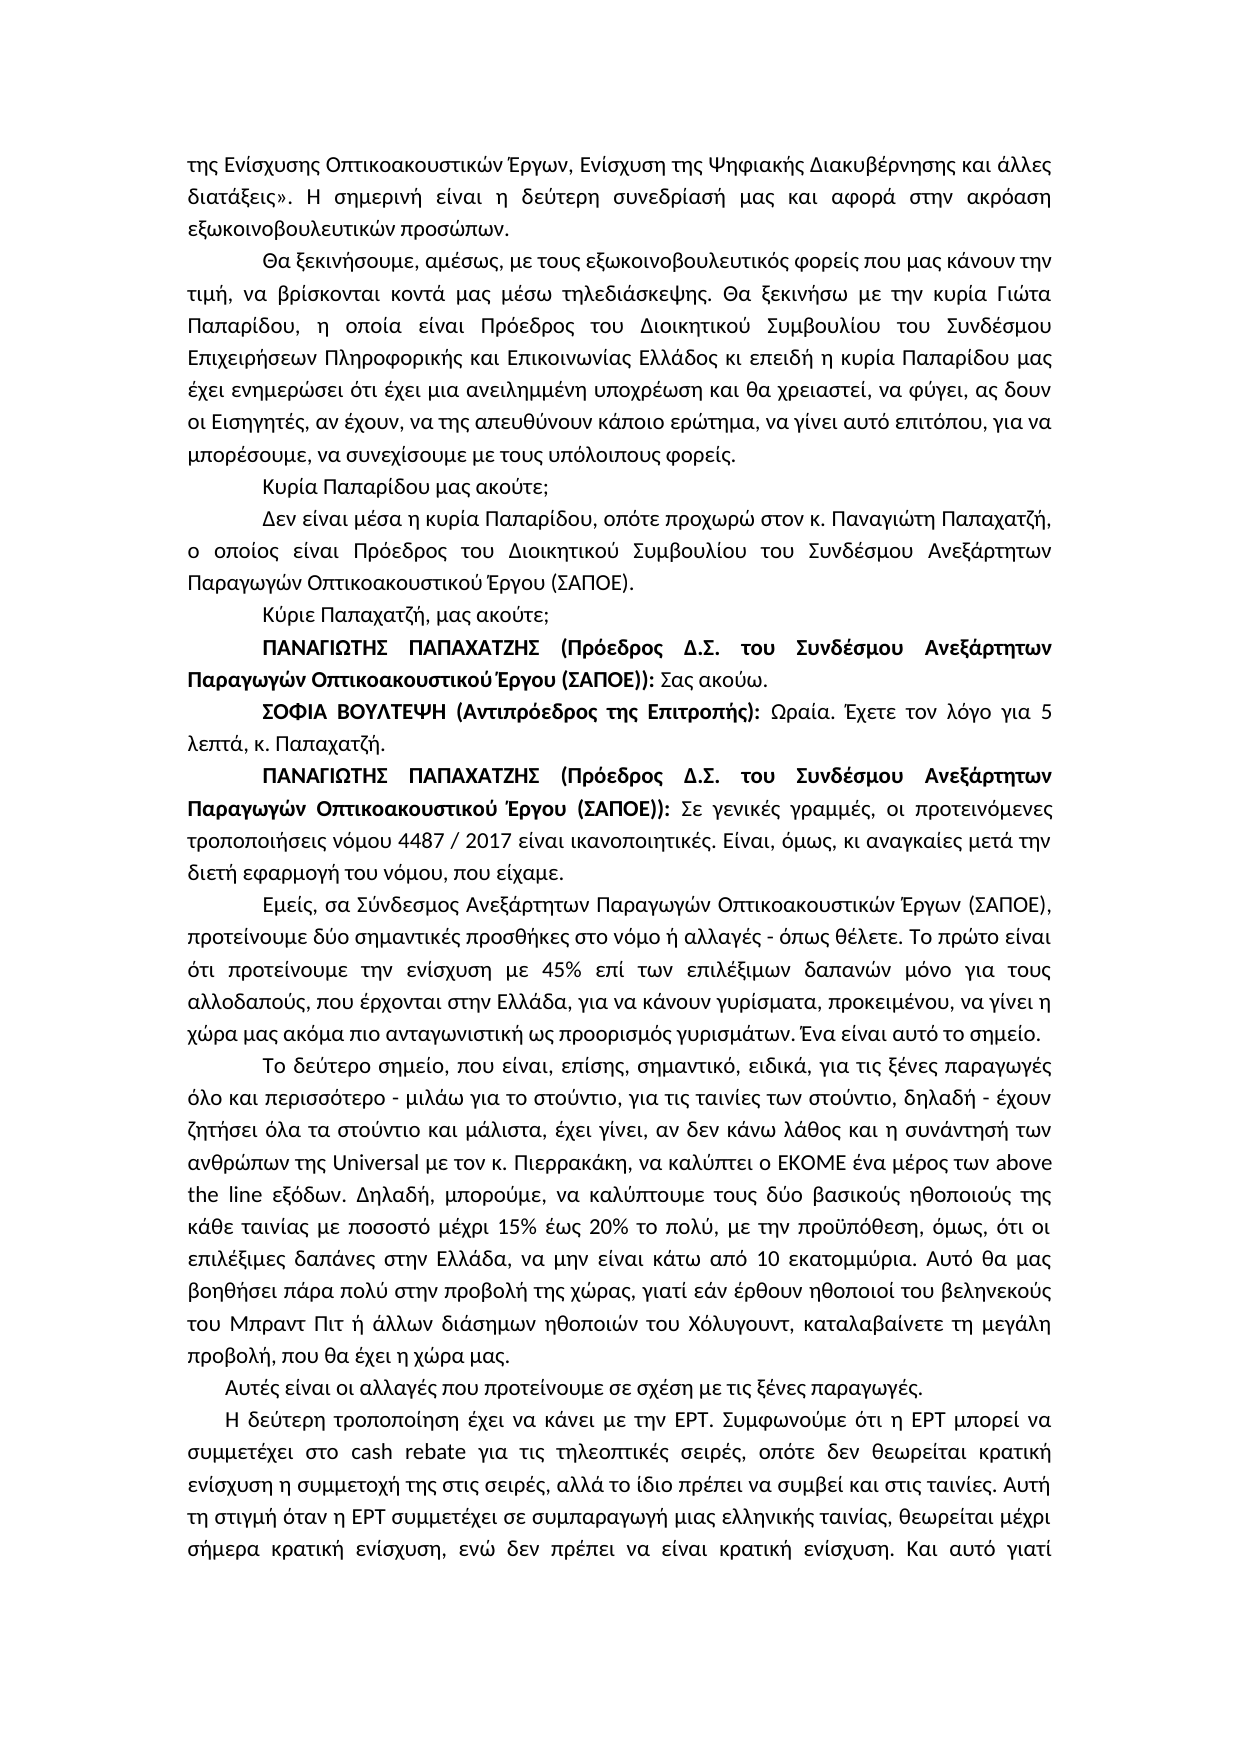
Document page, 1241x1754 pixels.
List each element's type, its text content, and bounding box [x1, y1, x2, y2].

text ΣΟΦΙΑ ΒΟΥΛΤΕΨΗ (Αντιπρόεδρος της Επιτροπής): Ωραία. Έχετε τον λόγο για 5 λεπτά, κ. Παπαχατζή. [187, 697, 1053, 757]
text Εμείς, σα Σύνδεσμος Ανεξάρτητων Παραγωγών Οπτικοακουστικών Έργων (ΣΑΠΟΕ), προτείνουμε δύο σημαντικές προσθήκες στο νόμο ή αλλαγές - όπως θέλετε. Το πρώτο είναι ότι προτείνουμε την ενίσχυση με 45% επί των επιλέξιμων δαπανών μόνο για τους αλλοδαπούς, που έρχονται στην Ελλάδα, για να κάνουν γυρίσματα, προκειμένου, να γίνει η χώρα μας ακόμα πιο ανταγωνιστική ως προορισμός γυρισμάτων. Ένα είναι αυτό το σημείο. [187, 890, 1053, 1047]
text Το δεύτερο σημείο, που είναι, επίσης, σημαντικό, ειδικά, για τις ξένες παραγωγές όλο και περισσότερο - μιλάω για το στούντιο, για τις ταινίες των στούντιο, δηλαδή - έχουν ζητήσει όλα τα στούντιο και μάλιστα, έχει γίνει, αν δεν κάνω λάθος και η συνάντησή των ανθρώπων της Universal με τον κ. Πιερρακάκη, να καλύπτει ο ΕΚΟΜΕ ένα μέρος των above the line εξόδων. Δηλαδή, μπορούμε, να καλύπτουμε τους δύο βασικούς ηθοποιούς της κάθε ταινίας με ποσοστό μέχρι 15% έως 20% το πολύ, με την προϋπόθεση, όμως, ότι οι επιλέξιμες δαπάνες στην Ελλάδα, να μην είναι κάτω από 10 εκατομμύρια. Αυτό θα μας βοηθήσει πάρα πολύ στην προβολή της χώρας, γιατί εάν έρθουν ηθοποιοί του βεληνεκούς του Μπραντ Πιτ ή άλλων διάσημων ηθοποιών του Χόλυγουντ, καταλαβαίνετε τη μεγάλη προβολή, που θα έχει η χώρα μας. [187, 1051, 1053, 1369]
text Θα ξεκινήσουμε, αμέσως, με τους εξωκοινοβουλευτικός φορείς που μας κάνουν την τιμή, να βρίσκονται κοντά μας μέσω τηλεδιάσκεψης. Θα ξεκινήσω με την κυρία Γιώτα Παπαρίδου, η οποία είναι Πρόεδρος του Διοικητικού Συμβουλίου του Συνδέσμου Επιχειρήσεων Πληροφορικής και Επικοινωνίας Ελλάδος κι επειδή η κυρία Παπαρίδου μας έχει ενημερώσει ότι έχει μια ανειλημμένη υποχρέωση και θα χρειαστεί, να φύγει, ας δουν οι Εισηγητές, αν έχουν, να της απευθύνουν κάποιο ερώτημα, να γίνει αυτό επιτόπου, για να μπορέσουμε, να συνεχίσουμε με τους υπόλοιπους φορείς. [187, 247, 1053, 468]
text Αυτές είναι οι αλλαγές που προτείνουμε σε σχέση με τις ξένες παραγωγές. [187, 1373, 1053, 1401]
text ΠΑΝΑΓΙΩΤΗΣ ΠΑΠΑΧΑΤΖΗΣ (Πρόεδρος Δ.Σ. του Συνδέσμου Ανεξάρτητων Παραγωγών Οπτικοακουστικού Έργου (ΣΑΠΟΕ)): Σε γενικές γραμμές, οι προτεινόμενες τροποποιήσεις νόμου 4487 / 2017 είναι ικανοποιητικές. Είναι, όμως, κι αναγκαίες μετά την διετή εφαρμογή του νόμου, που είχαμε. [187, 762, 1053, 886]
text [187, 150, 1053, 242]
text Κυρία Παπαρίδου μας ακούτε; [187, 472, 1053, 500]
text ΠΑΝΑΓΙΩΤΗΣ ΠΑΠΑΧΑΤΖΗΣ (Πρόεδρος Δ.Σ. του Συνδέσμου Ανεξάρτητων Παραγωγών Οπτικοακουστικού Έργου (ΣΑΠΟΕ)): Σας ακούω. [187, 633, 1053, 693]
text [187, 1405, 1053, 1562]
text Κύριε Παπαχατζή, μας ακούτε; [187, 601, 1053, 629]
text Δεν είναι μέσα η κυρία Παπαρίδου, οπότε προχωρώ στον κ. Παναγιώτη Παπαχατζή, ο οποίος είναι Πρόεδρος του Διοικητικού Συμβουλίου του Συνδέσμου Ανεξάρτητων Παραγωγών Οπτικοακουστικού Έργου (ΣΑΠΟΕ). [187, 504, 1053, 596]
